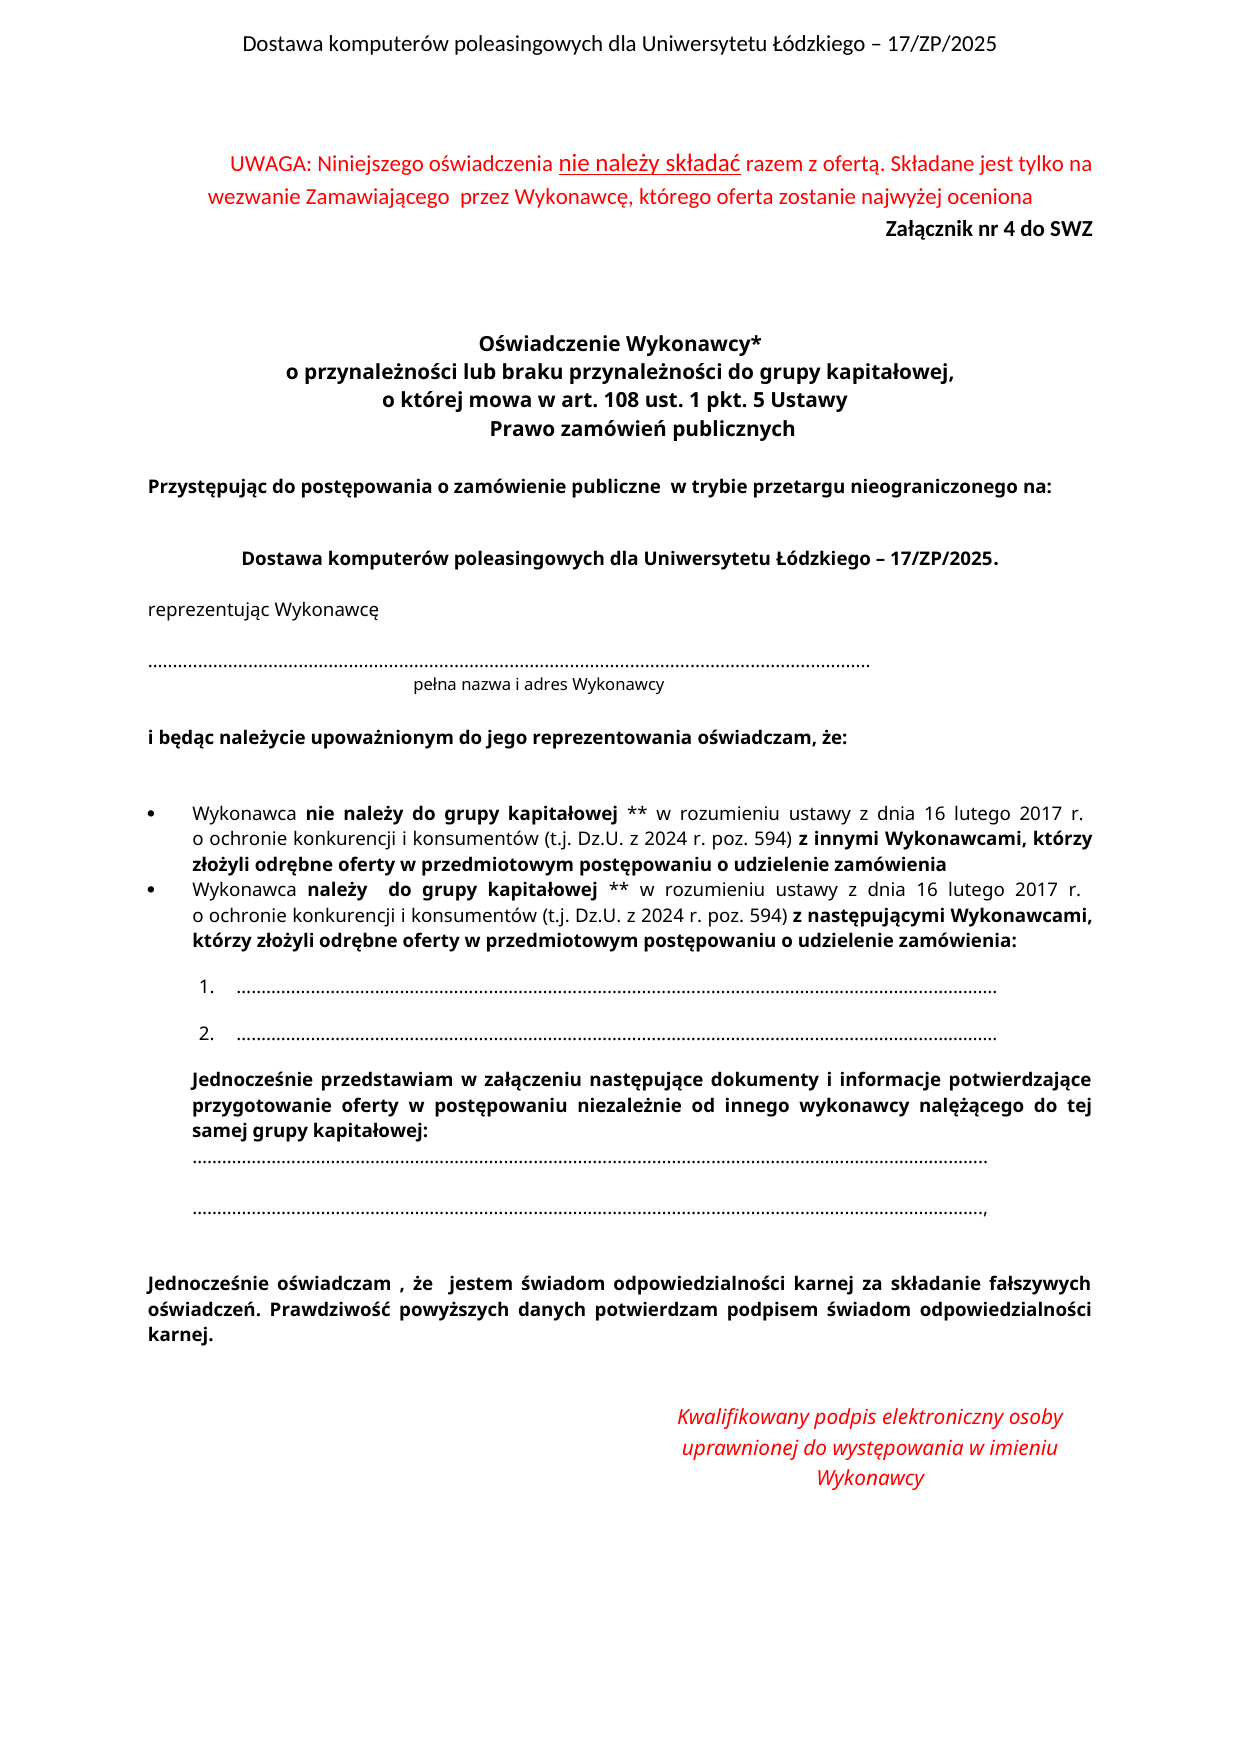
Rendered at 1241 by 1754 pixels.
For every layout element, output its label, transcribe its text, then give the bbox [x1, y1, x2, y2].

list pełna nazwa i adres Wykonawcy [148, 673, 1093, 696]
list Jednocześnie oświadczam , że jestem świadom odpowiedzialności karnej za składanie fałszywych oświadczeń. Prawdziwość powyższych danych potwierdzam podpisem świadom odpowiedzialności karnej. [148, 1271, 1093, 1347]
text ……………………………………………………………………………………………………………………………………………., [192, 1194, 1093, 1219]
list Wykonawca należy do grupy kapitałowej ** w rozumieniu ustawy z dnia 16 lutego 2017 r. o ochronie konkurencji i konsumentów (t.j. Dz.U. z 2024 r. poz. 594) z następującymi Wykonawcami, którzy złożyli odrębne oferty w przedmiotowym postępowaniu o udzielenie zamówienia: [148, 876, 1093, 953]
list Oświadczenie Wykonawcy* [148, 329, 1093, 357]
list …............................................................................................................................................. [148, 647, 1093, 673]
text …………………………………………………………………………………………………………………………………………….. [192, 1143, 1093, 1168]
text Dostawa komputerów poleasingowych dla Uniwersytetu Łódzkiego – 17/ZP/2025. [148, 543, 1093, 571]
text Jednocześnie przedstawiam w załączeniu następujące dokumenty i informacje potwierdzające przygotowanie oferty w postępowaniu niezależnie od innego wykonawcy nalężącego do tej samej grupy kapitałowej: [192, 1066, 1093, 1143]
list o której mowa w art. 108 ust. 1 pkt. 5 Ustawy Prawo zamówień publicznych [148, 386, 1093, 442]
text Kwalifikowany podpis elektroniczny osoby uprawnionej do występowania w imieniu Wykonawcy [650, 1369, 1093, 1492]
text reprezentując Wykonawcę [148, 596, 1093, 622]
text UWAGA: Niniejszego oświadczenia nie należy składać razem z ofertą. Składane jest tylko na wezwanie Zamawiającego przez Wykonawcę, którego oferta zostanie najwyżej oceniona Załącznik nr 4 do SWZ [148, 148, 1093, 242]
list o przynależności lub braku przynależności do grupy kapitałowej, [148, 357, 1093, 386]
list ………………………………………………………………………………………………………………………………………. [199, 1020, 1093, 1046]
list ………………………………………………………………………………………………………………………………………. [199, 974, 1093, 999]
list i będąc należycie upoważnionym do jego reprezentowania oświadczam, że: [148, 724, 1093, 750]
list Wykonawca nie należy do grupy kapitałowej ** w rozumieniu ustawy z dnia 16 lutego 2017 r. o ochronie konkurencji i konsumentów (t.j. Dz.U. z 2024 r. poz. 594) z innymi Wykonawcami, którzy złożyli odrębne oferty w przedmiotowym postępowaniu o udzielenie zamówienia [148, 800, 1093, 876]
list Przystępując do postępowania o zamówienie publiczne w trybie przetargu nieograniczonego na: [148, 474, 1093, 530]
